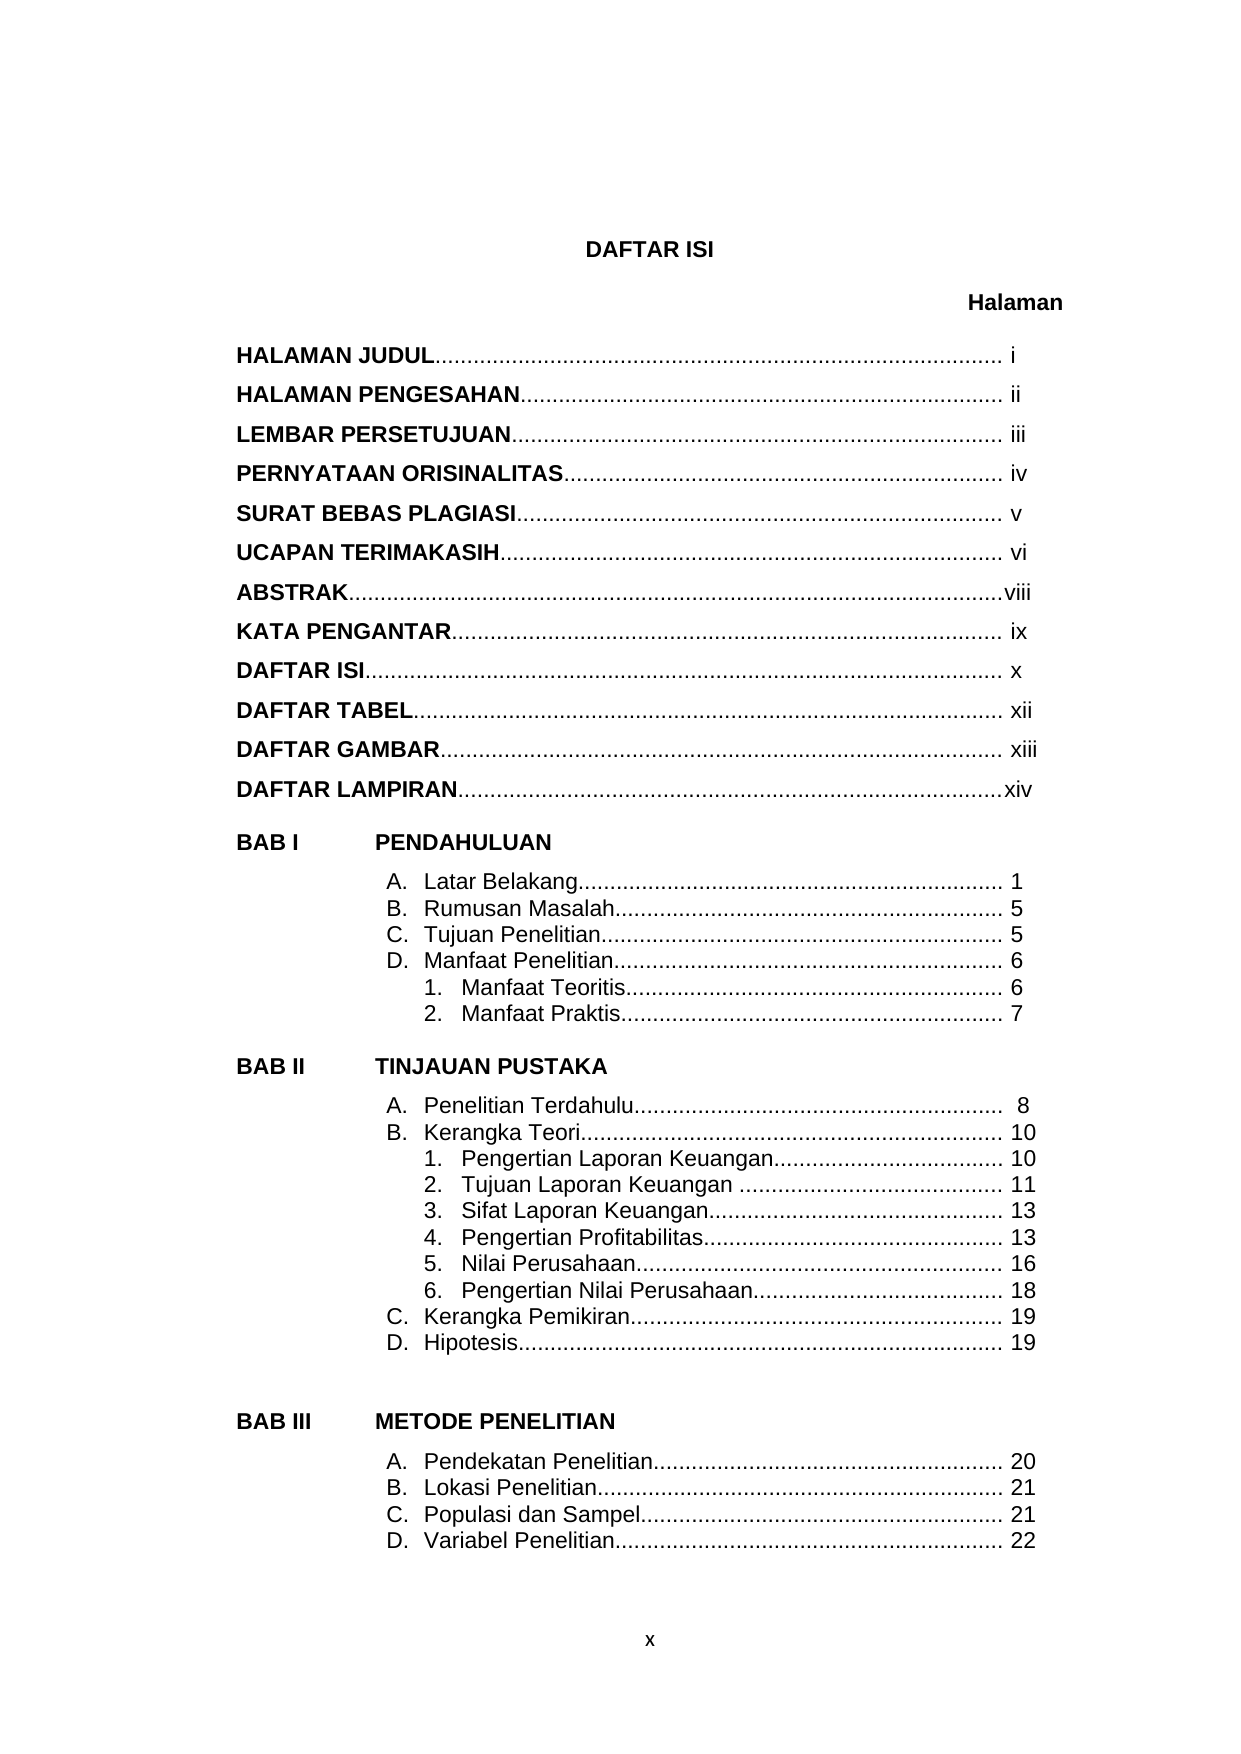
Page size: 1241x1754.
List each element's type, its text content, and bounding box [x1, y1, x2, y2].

text DAFTAR LAMPIRAN xiv [236, 776, 1063, 802]
text DAFTAR ISI x [236, 657, 1063, 684]
text DAFTAR TABEL xii [236, 697, 1063, 723]
list Lokasi Penelitian 21 [386, 1474, 1063, 1501]
list Pengertian Profitabilitas 13 [424, 1224, 1063, 1250]
list Nilai Perusahaan 16 [424, 1250, 1063, 1277]
list Hipotesis 19 [386, 1329, 1063, 1356]
list Pendekatan Penelitian 20 [386, 1448, 1063, 1474]
list Penelitian Terdahulu 8 [386, 1092, 1063, 1118]
list Sifat Laporan Keuangan 13 [424, 1197, 1063, 1224]
list Pengertian Laporan Keuangan 10 [424, 1145, 1063, 1171]
text UCAPAN TERIMAKASIH vi [236, 539, 1063, 565]
text BAB III METODE PENELITIAN [236, 1408, 1063, 1435]
text KATA PENGANTAR ix [236, 618, 1063, 644]
text DAFTAR GAMBAR xiii [236, 736, 1063, 763]
text SURAT BEBAS PLAGIASI v [236, 499, 1063, 526]
text BAB II TINJAUAN PUSTAKA [236, 1053, 1063, 1079]
text Halaman [236, 289, 1063, 315]
list Kerangka Pemikiran 19 [386, 1303, 1063, 1329]
list Rumusan Masalah 5 [386, 894, 1063, 921]
list Manfaat Teoritis 6 [424, 973, 1063, 1000]
list Variabel Penelitian 22 [386, 1527, 1063, 1553]
list Latar Belakang 1 [386, 868, 1063, 894]
list Manfaat Praktis 7 [424, 1000, 1063, 1026]
text BAB I PENDAHULUAN [236, 829, 1063, 855]
list Tujuan Laporan Keuangan 11 [424, 1171, 1063, 1197]
text ABSTRAK viii [236, 578, 1063, 605]
text PERNYATAAN ORISINALITAS iv [236, 460, 1063, 486]
text DAFTAR ISI [236, 236, 1063, 263]
text LEMBAR PERSETUJUAN iii [236, 421, 1063, 447]
list Populasi dan Sampel 21 [386, 1501, 1063, 1527]
list Manfaat Penelitian 6 [386, 947, 1063, 973]
list Kerangka Teori 10 [386, 1118, 1063, 1145]
list Tujuan Penelitian 5 [386, 921, 1063, 947]
text HALAMAN JUDUL i [236, 342, 1063, 368]
text HALAMAN PENGESAHAN ii [236, 381, 1063, 407]
list Pengertian Nilai Perusahaan 18 [424, 1277, 1063, 1303]
